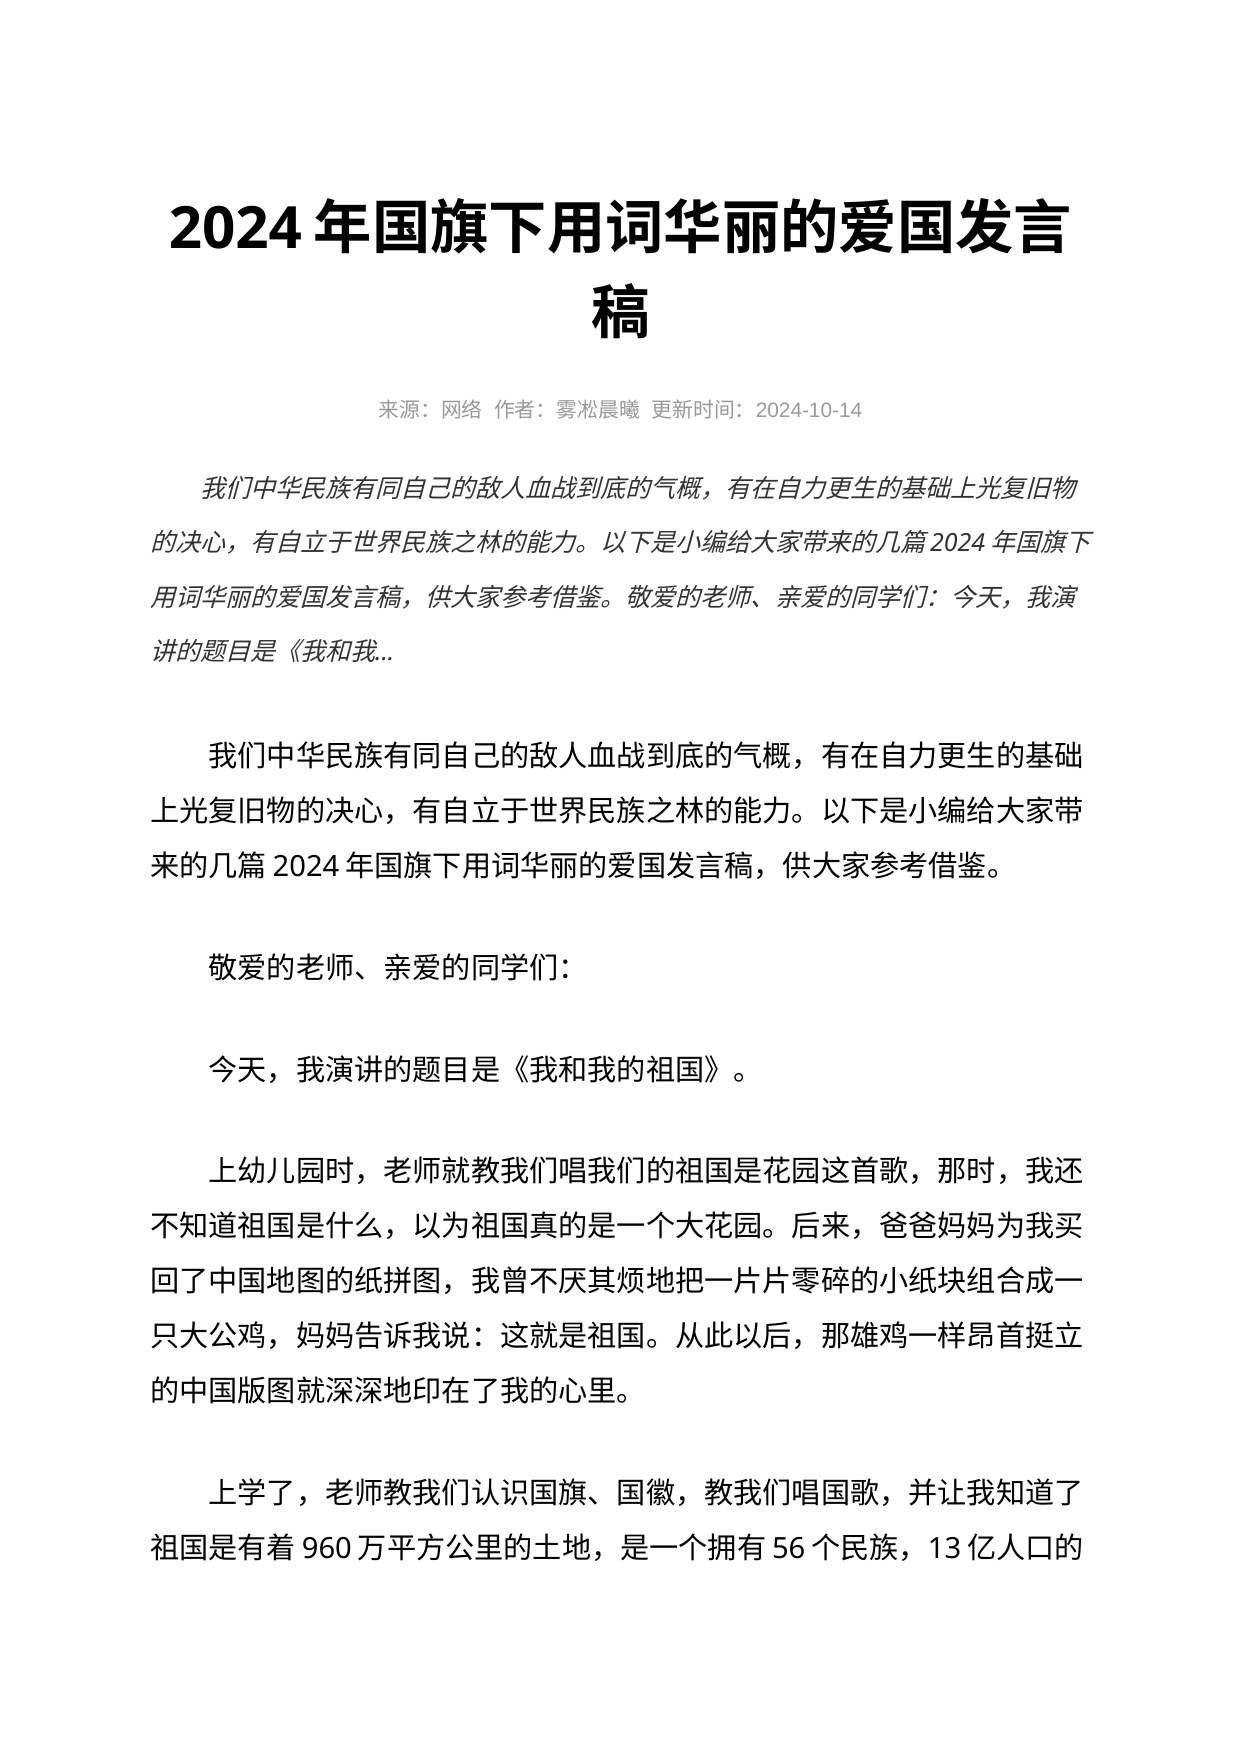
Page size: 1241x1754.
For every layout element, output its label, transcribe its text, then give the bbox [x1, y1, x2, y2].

text 今天，我演讲的题目是《我和我的祖国》。 [150, 1046, 1090, 1088]
text 我们中华民族有同自己的敌人血战到底的气概，有在自力更生的基础上光复旧物的决心，有自立于世界民族之林的能力。以下是小编给大家带来的几篇2024年国旗下用词华丽的爱国发言稿，供大家参考借鉴。 [150, 733, 1090, 885]
text 我们中华民族有同自己的敌人血战到底的气概，有在自力更生的基础上光复旧物的决心，有自立于世界民族之林的能力。以下是小编给大家带来的几篇2024年国旗下用词华丽的爱国发言稿，供大家参考借鉴。敬爱的老师、亲爱的同学们：今天，我演讲的题目是《我和我... [150, 468, 1090, 668]
text 上幼儿园时，老师就教我们唱我们的祖国是花园这首歌，那时，我还不知道祖国是什么，以为祖国真的是一个大花园。后来，爸爸妈妈为我买回了中国地图的纸拼图，我曾不厌其烦地把一片片零碎的小纸块组合成一只大公鸡，妈妈告诉我说：这就是祖国。从此以后，那雄鸡一样昂首挺立的中国版图就深深地印在了我的心里。 [150, 1148, 1090, 1410]
text 敬爱的老师、亲爱的同学们： [150, 944, 1090, 987]
text 来源：网络 作者：雾凇晨曦 更新时间：2024-10-14 [150, 397, 1090, 421]
subtitle 2024年国旗下用词华丽的爱国发言稿 [150, 181, 1090, 351]
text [150, 1469, 1090, 1567]
